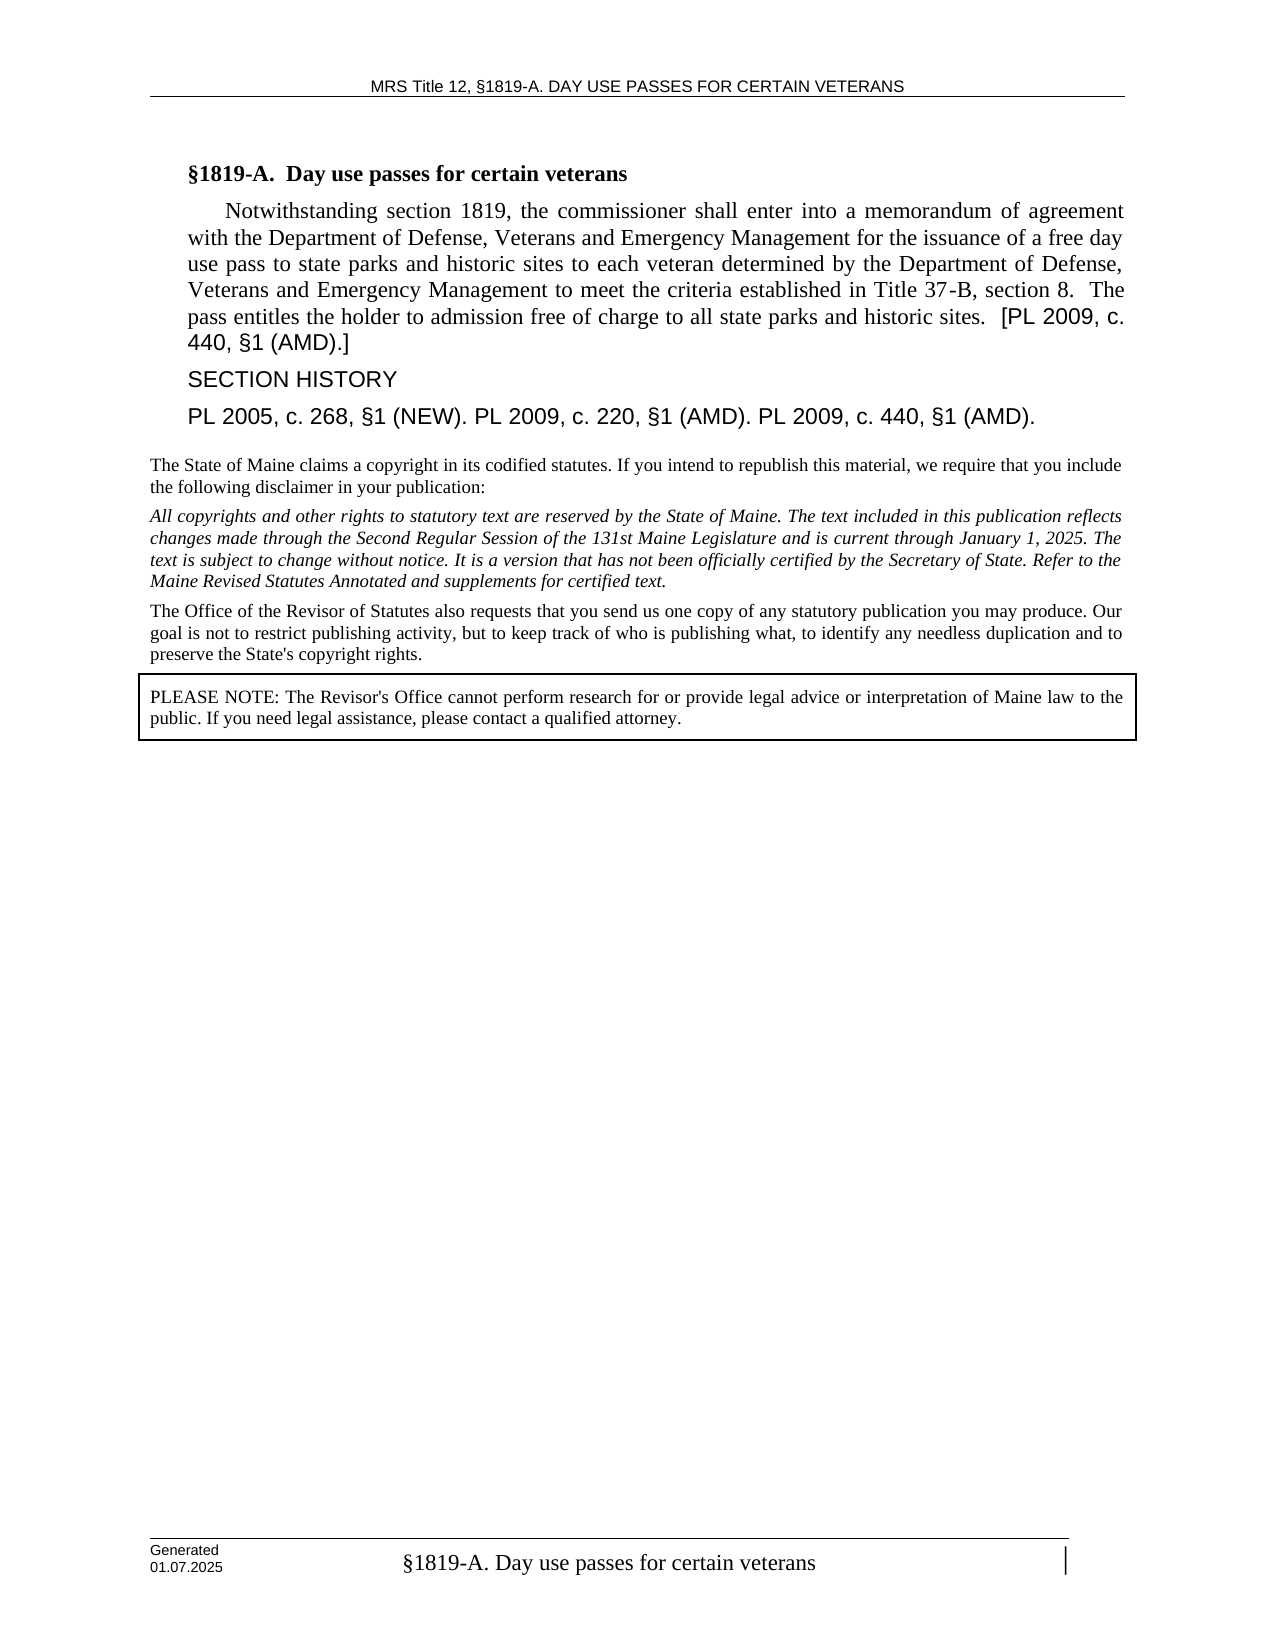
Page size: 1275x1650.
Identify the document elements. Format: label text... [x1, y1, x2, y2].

text PL 2005, c. 268, §1 (NEW). PL 2009, c. 220, §1 (AMD). PL 2009, c. 440, §1 (AMD). [187, 403, 1125, 429]
text All copyrights and other rights to statutory text are reserved by the State of Maine. The text included in this publication reflects changes made through the Second Regular Session of the 131st Maine Legislature and is current through January 1, 2025 . The text is subject to change without notice. It is a version that has not been officially certified by the Secretary of State. Refer to the Maine Revised Statutes Annotated and supplements for certified text. [150, 505, 1125, 592]
text PLEASE NOTE: The Revisor's Office cannot perform research for or provide legal advice or interpretation of Maine law to the public. If you need legal assistance, please contact a qualified attorney. [140, 675, 1135, 739]
text Notwithstanding section 1819, the commissioner shall enter into a memorandum of agreement with the Department of Defense, Veterans and Emergency Management for the issuance of a free day use pass to state parks and historic sites to each veteran determined by the Department of Defense, Veterans and Emergency Management to meet the criteria established in Title 37‑B, section 8. The pass entitles the holder to admission free of charge to all state parks and historic sites. [PL 2009, c. 440, §1 (AMD).] [187, 197, 1125, 355]
text §1819-A. Day use passes for certain veterans [187, 160, 1125, 187]
text SECTION HISTORY [187, 366, 1125, 392]
text The State of Maine claims a copyright in its codified statutes. If you intend to republish this material, we require that you include the following disclaimer in your publication: [150, 454, 1125, 497]
text The Office of the Revisor of Statutes also requests that you send us one copy of any statutory publication you may produce. Our goal is not to restrict publishing activity, but to keep track of who is publishing what, to identify any needless duplication and to preserve the State's copyright rights. [150, 600, 1125, 665]
